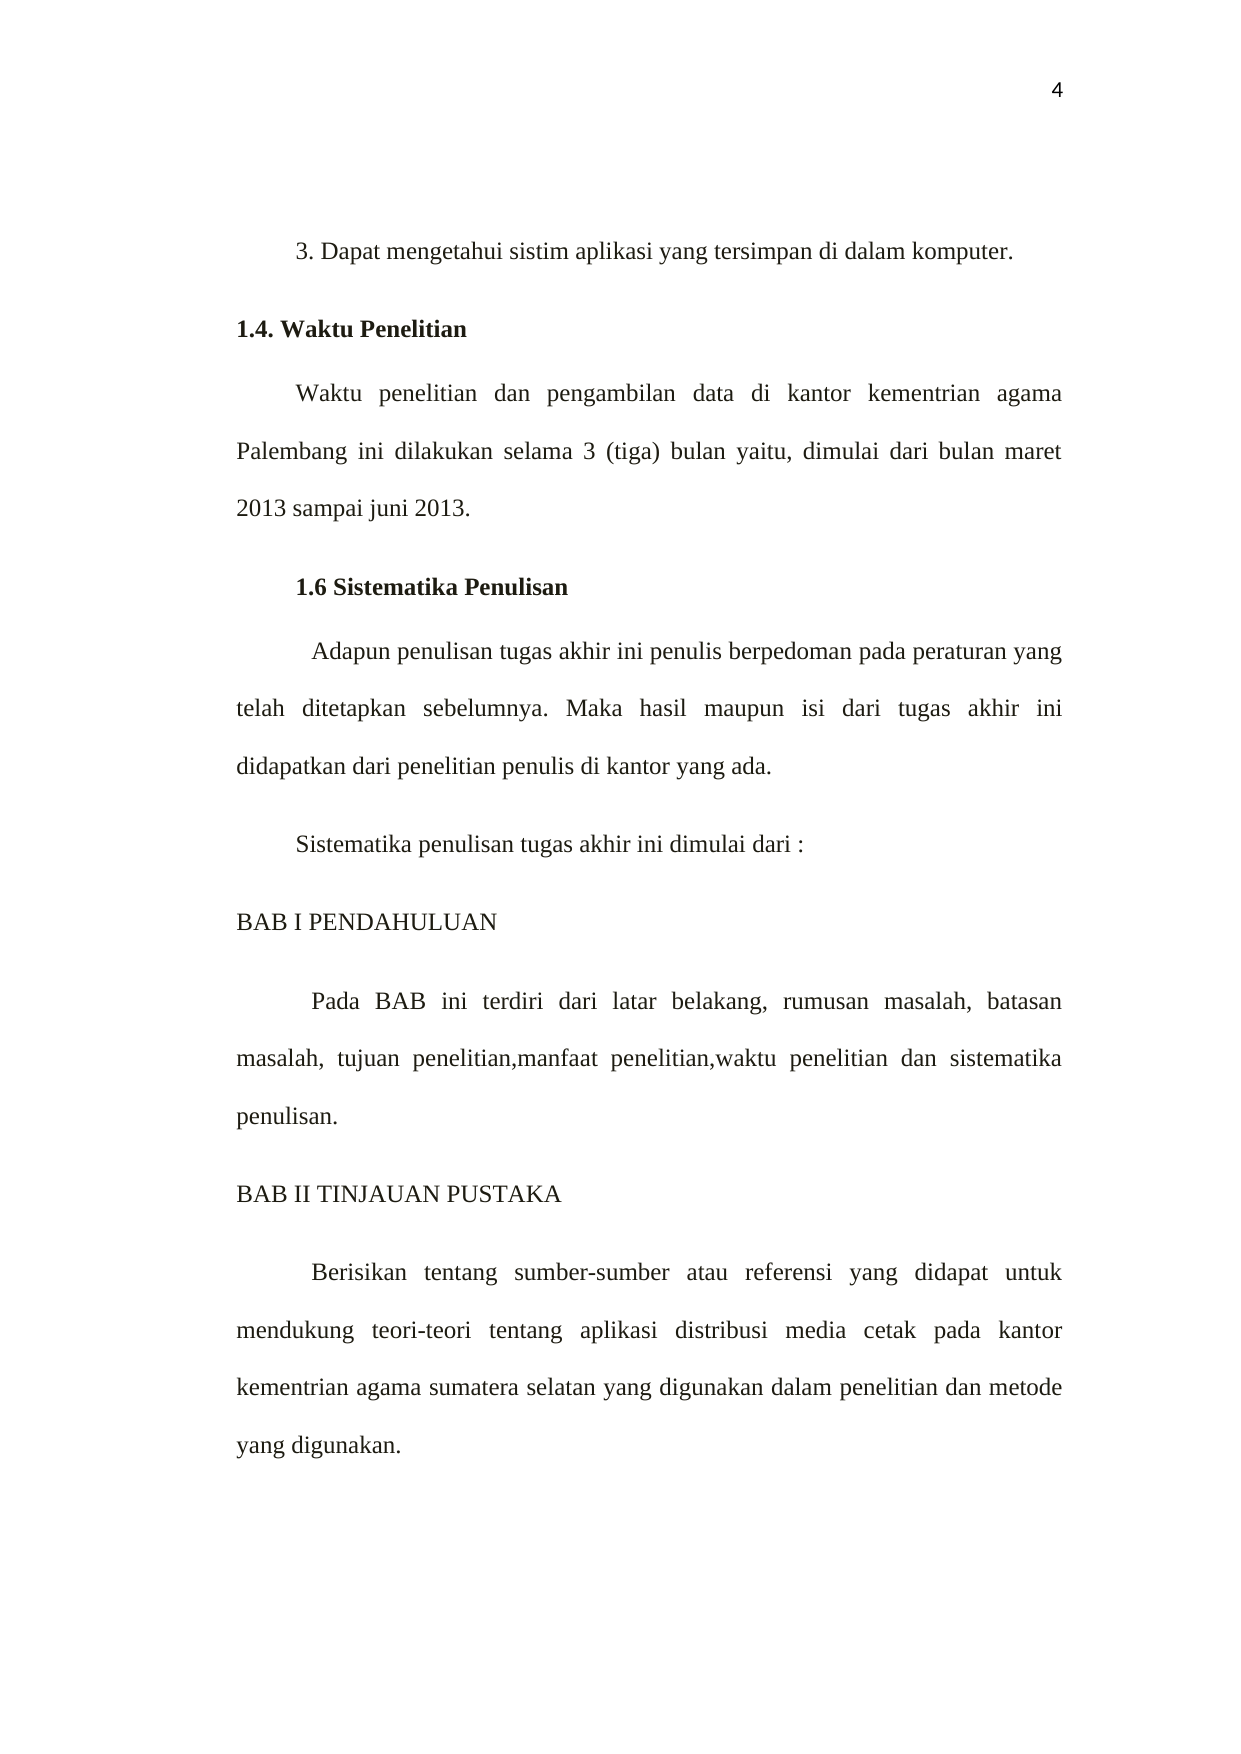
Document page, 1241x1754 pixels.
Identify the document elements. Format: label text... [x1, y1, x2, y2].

text Pada BAB ini terdiri dari latar belakang, rumusan masalah, batasan masalah, tujuan penelitian,manfaat penelitian,waktu penelitian dan sistematika penulisan. [236, 986, 1063, 1129]
text BAB II TINJAUAN PUSTAKA [236, 1179, 1063, 1208]
text Adapun penulisan tugas akhir ini penulis berpedoman pada peraturan yang telah ditetapkan sebelumnya. Maka hasil maupun isi dari tugas akhir ini didapatkan dari penelitian penulis di kantor yang ada. [236, 636, 1063, 779]
text BAB I PENDAHULUAN [236, 907, 1063, 936]
text Sistematika penulisan tugas akhir ini dimulai dari : [236, 829, 1063, 858]
text 1.6 Sistematika Penulisan [236, 572, 1063, 601]
text Berisikan tentang sumber-sumber atau referensi yang didapat untuk mendukung teori-teori tentang aplikasi distribusi media cetak pada kantor kementrian agama sumatera selatan yang digunakan dalam penelitian dan metode yang digunakan. [236, 1257, 1063, 1459]
text 1.4. Waktu Penelitian [236, 314, 1063, 343]
list Waktu penelitian dan pengambilan data di kantor kementrian agama Palembang ini dilakukan selama 3 (tiga) bulan yaitu, dimulai dari bulan maret 2013 sampai juni 2013. [236, 378, 1063, 522]
list 3. Dapat mengetahui sistim aplikasi yang tersimpan di dalam komputer. [295, 236, 1063, 265]
